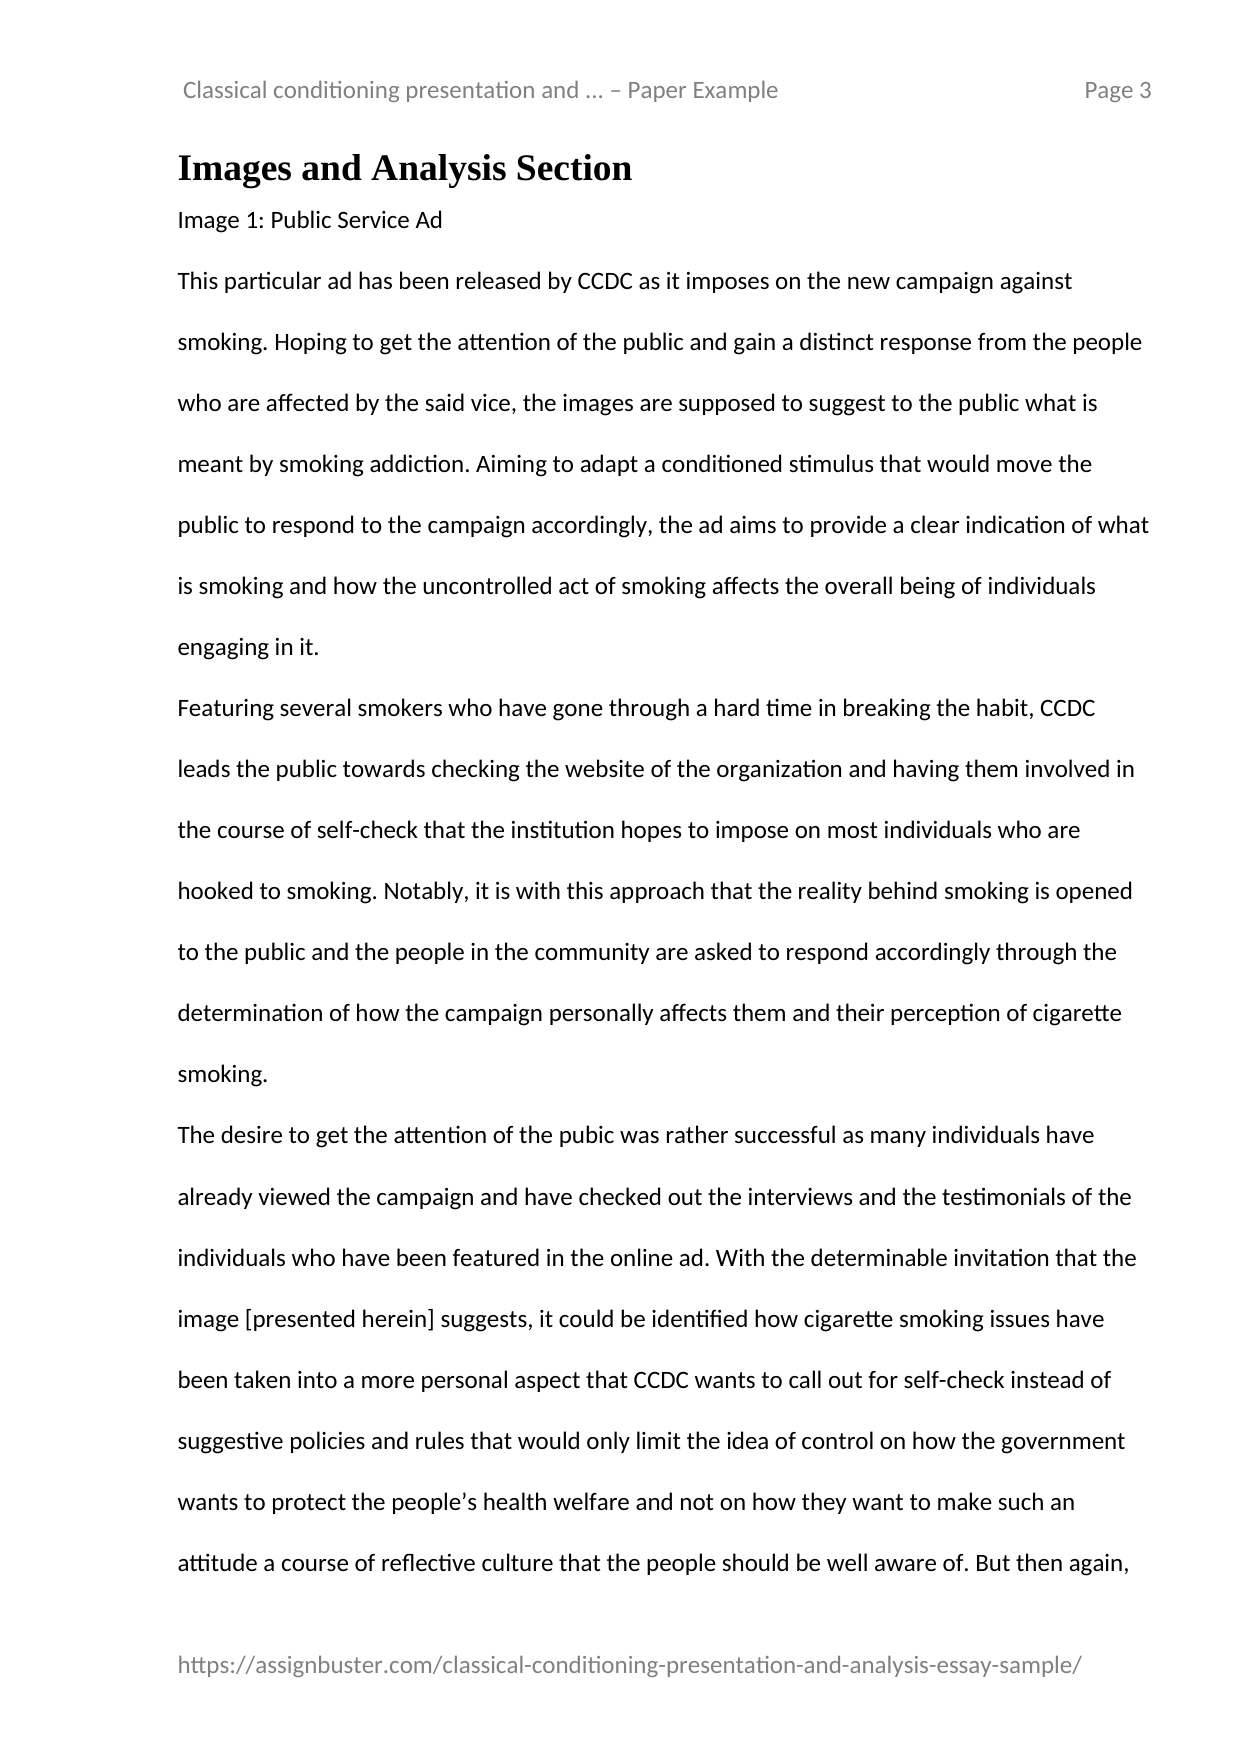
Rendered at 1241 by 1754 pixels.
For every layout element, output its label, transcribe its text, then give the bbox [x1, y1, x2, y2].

subtitle Images and Analysis Section [177, 145, 1152, 188]
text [177, 204, 1152, 1577]
